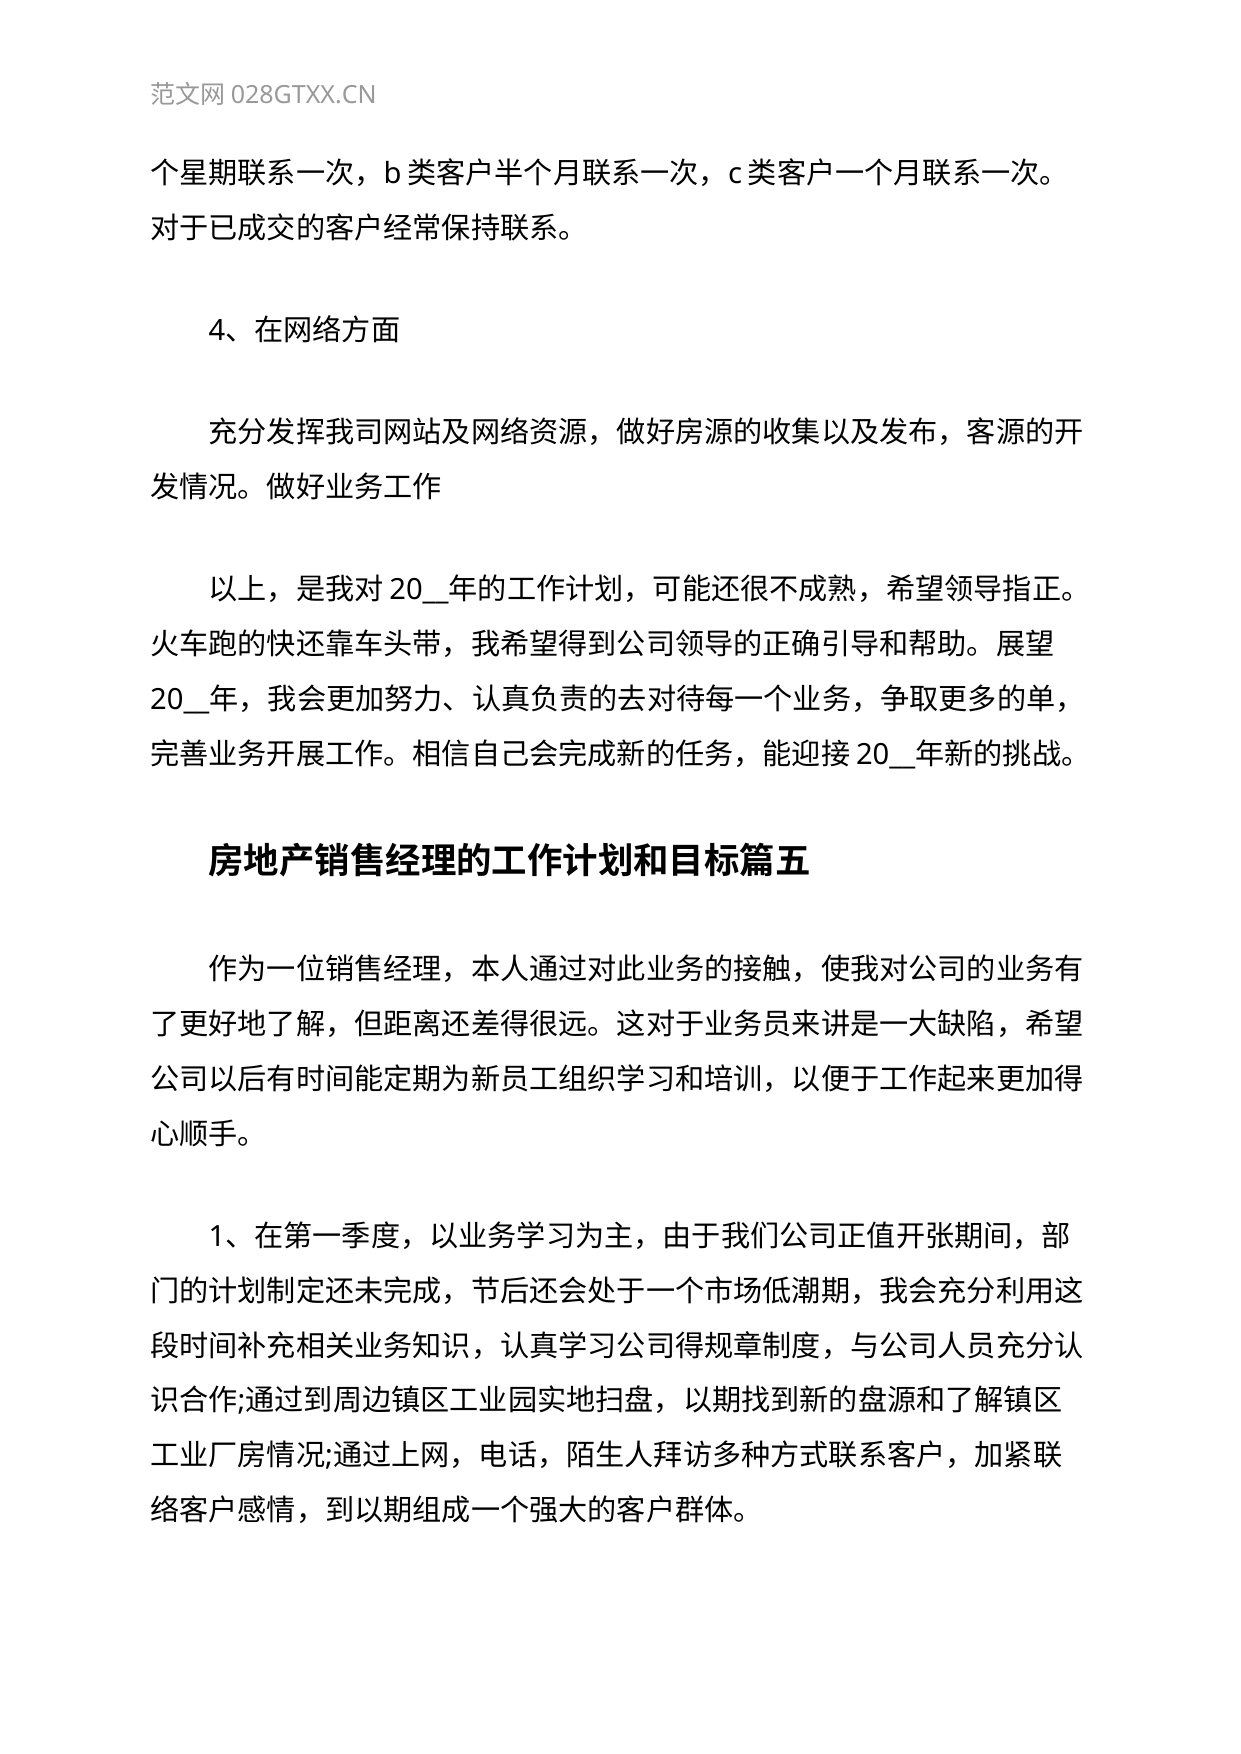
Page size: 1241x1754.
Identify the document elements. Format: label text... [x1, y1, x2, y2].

text 4、在网络方面 [150, 307, 1090, 349]
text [150, 150, 1090, 247]
text 充分发挥我司网站及网络资源，做好房源的收集以及发布，客源的开发情况。做好业务工作 [150, 409, 1090, 506]
text 以上，是我对20__年的工作计划，可能还很不成熟，希望领导指正。火车跑的快还靠车头带，我希望得到公司领导的正确引导和帮助。展望20__年，我会更加努力、认真负责的去对待每一个业务，争取更多的单，完善业务开展工作。相信自己会完成新的任务，能迎接20__年新的挑战。 [150, 565, 1090, 773]
text 作为一位销售经理，本人通过对此业务的接触，使我对公司的业务有了更好地了解，但距离还差得很远。这对于业务员来讲是一大缺陷，希望公司以后有时间能定期为新员工组织学习和培训，以便于工作起来更加得心顺手。 [150, 946, 1090, 1153]
text 1、在第一季度，以业务学习为主，由于我们公司正值开张期间，部门的计划制定还未完成，节后还会处于一个市场低潮期，我会充分利用这段时间补充相关业务知识，认真学习公司得规章制度，与公司人员充分认识合作;通过到周边镇区工业园实地扫盘，以期找到新的盘源和了解镇区工业厂房情况;通过上网，电话，陌生人拜访多种方式联系客户，加紧联络客户感情，到以期组成一个强大的客户群体。 [150, 1212, 1090, 1529]
text 房地产销售经理的工作计划和目标篇五 [150, 832, 1090, 883]
